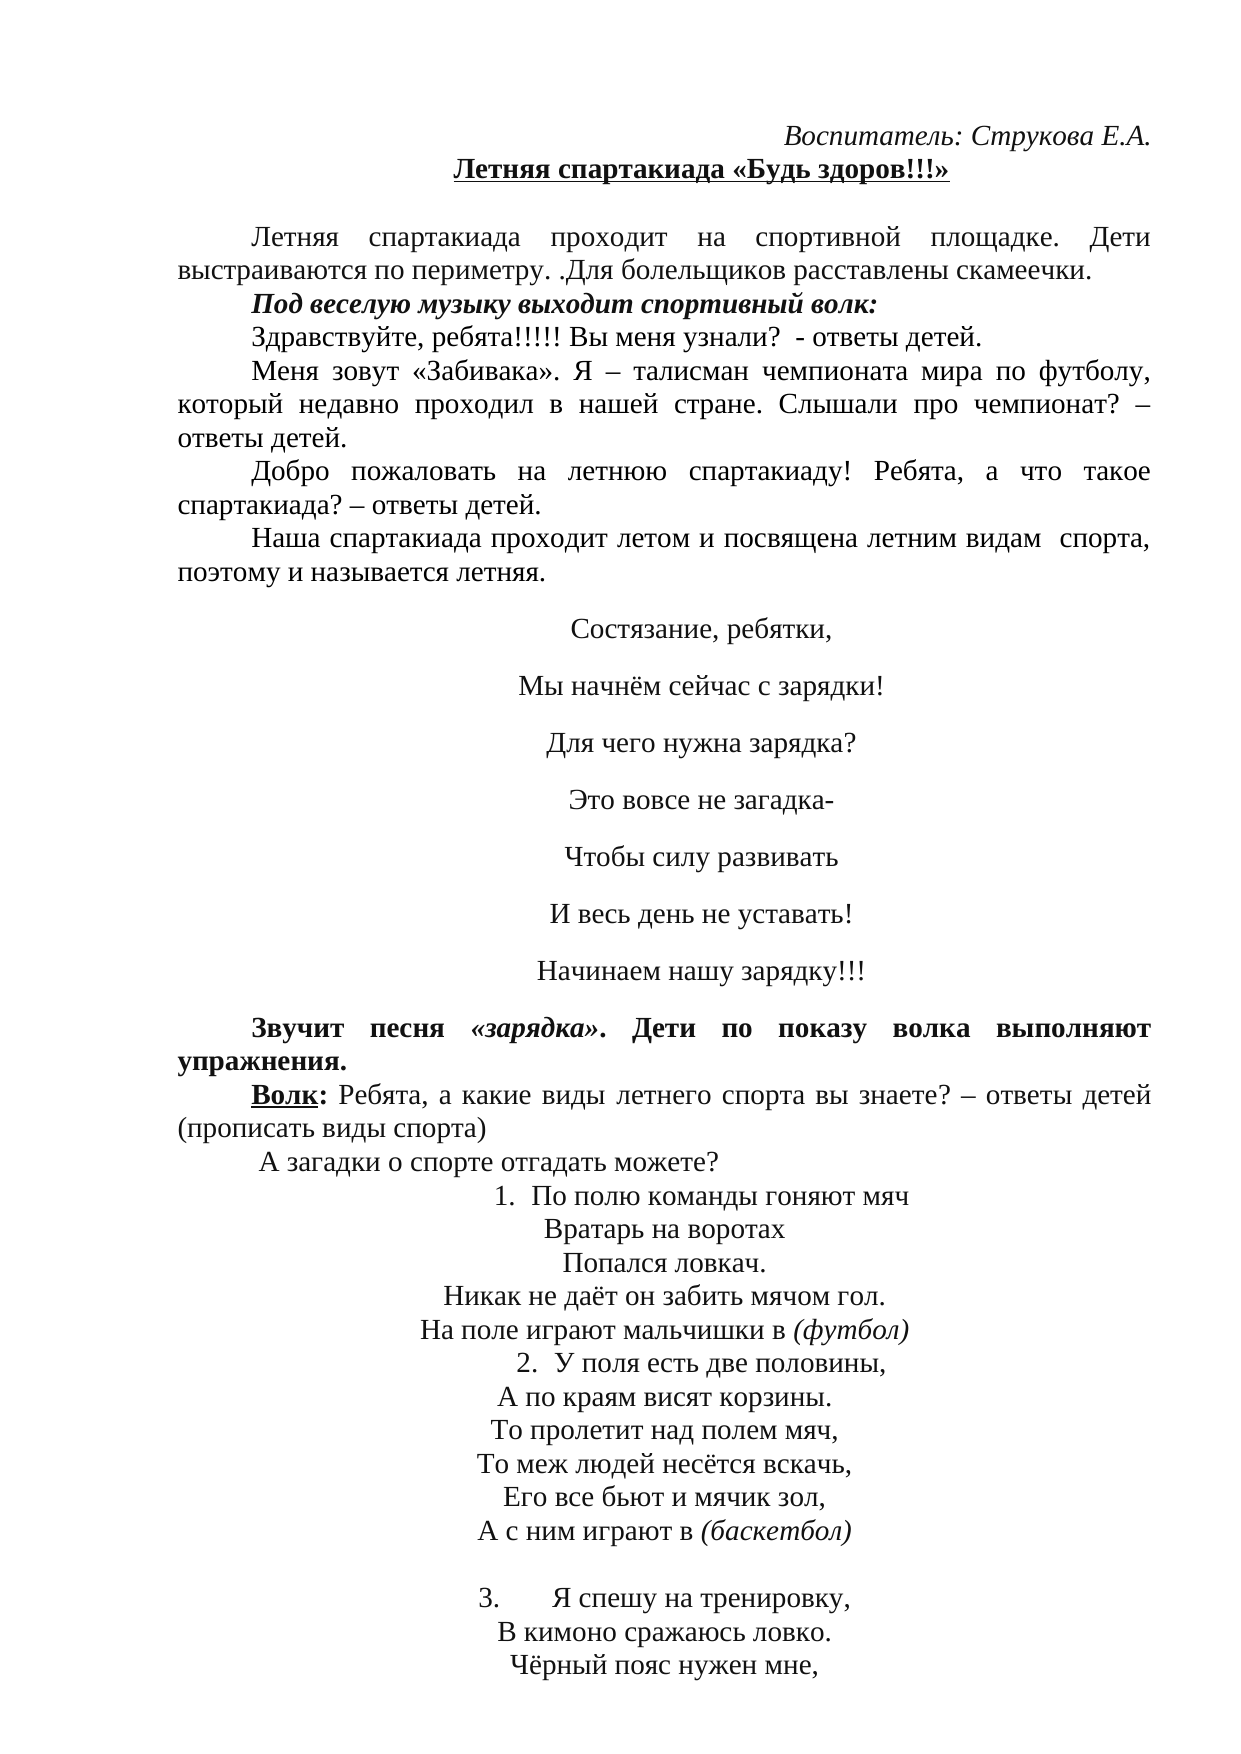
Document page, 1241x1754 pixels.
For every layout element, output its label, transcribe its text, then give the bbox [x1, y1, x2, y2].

text Начинаем нашу зарядку!!! [177, 953, 1152, 987]
text Волк: Ребята, а какие виды летнего спорта вы знаете? – ответы детей (прописать виды спорта) [177, 1077, 1152, 1144]
text Мы начнём сейчас с зарядки! [177, 668, 1152, 702]
text То пролетит над полем мяч, [177, 1412, 1152, 1446]
list По полю команды гоняют мяч [251, 1178, 1152, 1211]
text Летняя спартакиада «Будь здоров!!!» [177, 152, 1152, 185]
text Это вовсе не загадка- [177, 782, 1152, 816]
text Чёрный пояс нужен мне, [177, 1647, 1152, 1681]
text На поле играют мальчишки в (футбол) [177, 1312, 1152, 1345]
text А по краям висят корзины. [177, 1379, 1152, 1412]
text В кимоно сражаюсь ловко. [177, 1614, 1152, 1647]
text Никак не даёт он забить мячом гол. [177, 1278, 1152, 1312]
text Добро пожаловать на летнюю спартакиаду! Ребята, а что такое спартакиада? – ответы детей. [177, 453, 1152, 521]
text Меня зовут «Забивака». Я – талисман чемпионата мира по футболу, который недавно проходил в нашей стране. Слышали про чемпионат? – ответы детей. [177, 353, 1152, 453]
list Я спешу на тренировку, [177, 1580, 1152, 1614]
text Здравствуйте, ребята!!!!! Вы меня узнали? - ответы детей. [177, 319, 1152, 353]
text Звучит песня «зарядка». Дети по показу волка выполняют упражнения. [177, 1010, 1152, 1077]
text А с ним играют в (баскетбол) [177, 1513, 1152, 1547]
text То меж людей несётся вскачь, [177, 1446, 1152, 1479]
list У поля есть две половины, [251, 1345, 1152, 1379]
text И весь день не уставать! [177, 896, 1152, 929]
text А загадки о спорте отгадать можете? [177, 1144, 1152, 1178]
text Чтобы силу развивать [177, 839, 1152, 873]
text Воспитатель: Струкова Е.А. [177, 118, 1152, 152]
text Под веселую музыку выходит спортивный волк: [177, 286, 1152, 319]
text Вратарь на воротах [177, 1211, 1152, 1245]
text Его все бьют и мячик зол, [177, 1479, 1152, 1513]
text Состязание, ребятки, [177, 611, 1152, 645]
text Летняя спартакиада проходит на спортивной площадке. Дети выстраиваются по периметру. .Для болельщиков расставлены скамеечки. [177, 219, 1152, 286]
text Попался ловкач. [177, 1245, 1152, 1278]
text Наша спартакиада проходит летом и посвящена летним видам спорта, поэтому и называется летняя. [177, 521, 1152, 588]
text Для чего нужна зарядка? [177, 725, 1152, 759]
